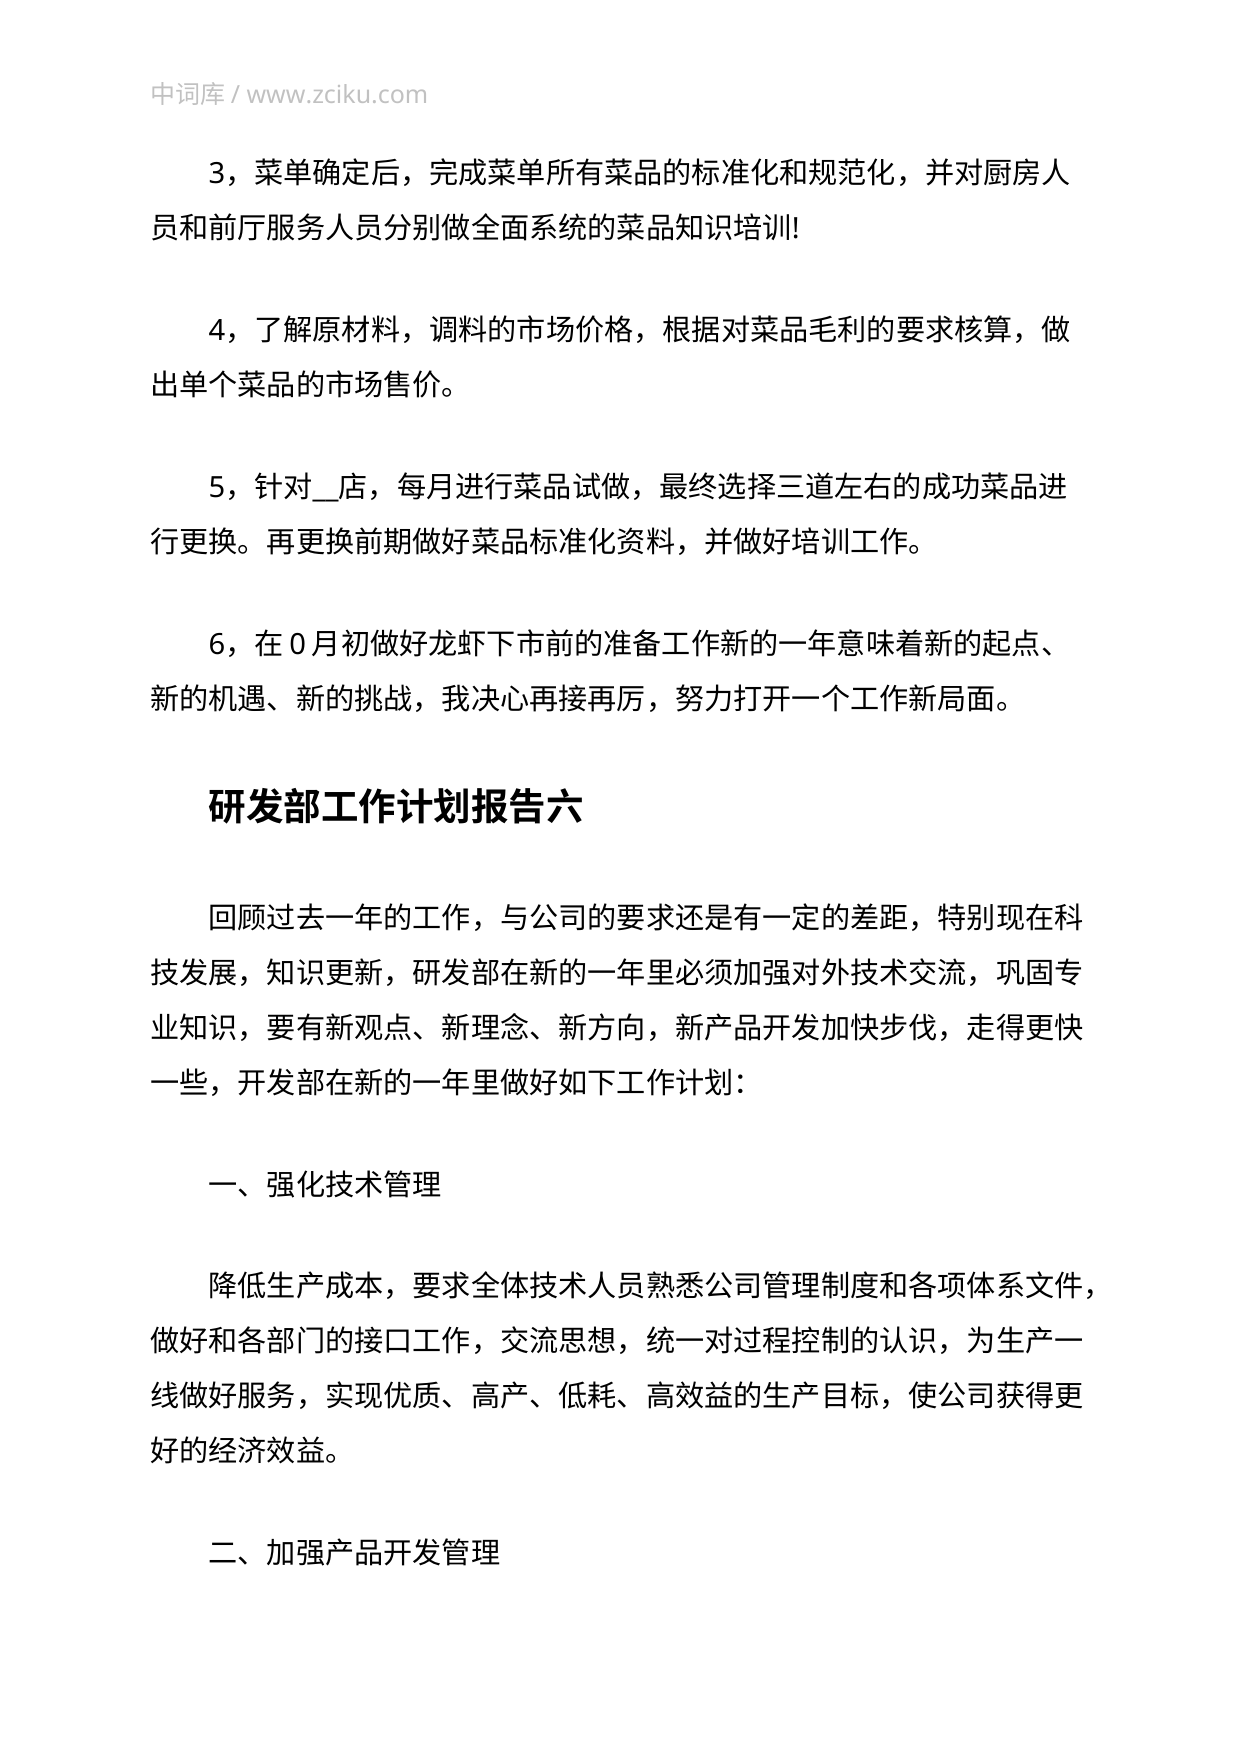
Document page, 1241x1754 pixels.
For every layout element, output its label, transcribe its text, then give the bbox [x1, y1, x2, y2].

text 5，针对__店，每月进行菜品试做，最终选择三道左右的成功菜品进行更换。再更换前期做好菜品标准化资料，并做好培训工作。 [150, 464, 1090, 561]
text 6，在0月初做好龙虾下市前的准备工作新的一年意味着新的起点、新的机遇、新的挑战，我决心再接再厉，努力打开一个工作新局面。 [150, 621, 1090, 718]
text 3，菜单确定后，完成菜单所有菜品的标准化和规范化，并对厨房人员和前厅服务人员分别做全面系统的菜品知识培训! [150, 150, 1090, 247]
text 一、强化技术管理 [150, 1161, 1090, 1203]
text 4，了解原材料，调料的市场价格，根据对菜品毛利的要求核算，做出单个菜品的市场售价。 [150, 307, 1090, 404]
text 回顾过去一年的工作，与公司的要求还是有一定的差距，特别现在科技发展，知识更新，研发部在新的一年里必须加强对外技术交流，巩固专业知识，要有新观点、新理念、新方向，新产品开发加快步伐，走得更快一些，开发部在新的一年里做好如下工作计划： [150, 895, 1090, 1102]
text 降低生产成本，要求全体技术人员熟悉公司管理制度和各项体系文件，做好和各部门的接口工作，交流思想，统一对过程控制的认识，为生产一线做好服务，实现优质、高产、低耗、高效益的生产目标，使公司获得更好的经济效益。 [150, 1263, 1090, 1470]
text 二、加强产品开发管理 [150, 1529, 1090, 1572]
text 研发部工作计划报告六 [150, 777, 1090, 832]
